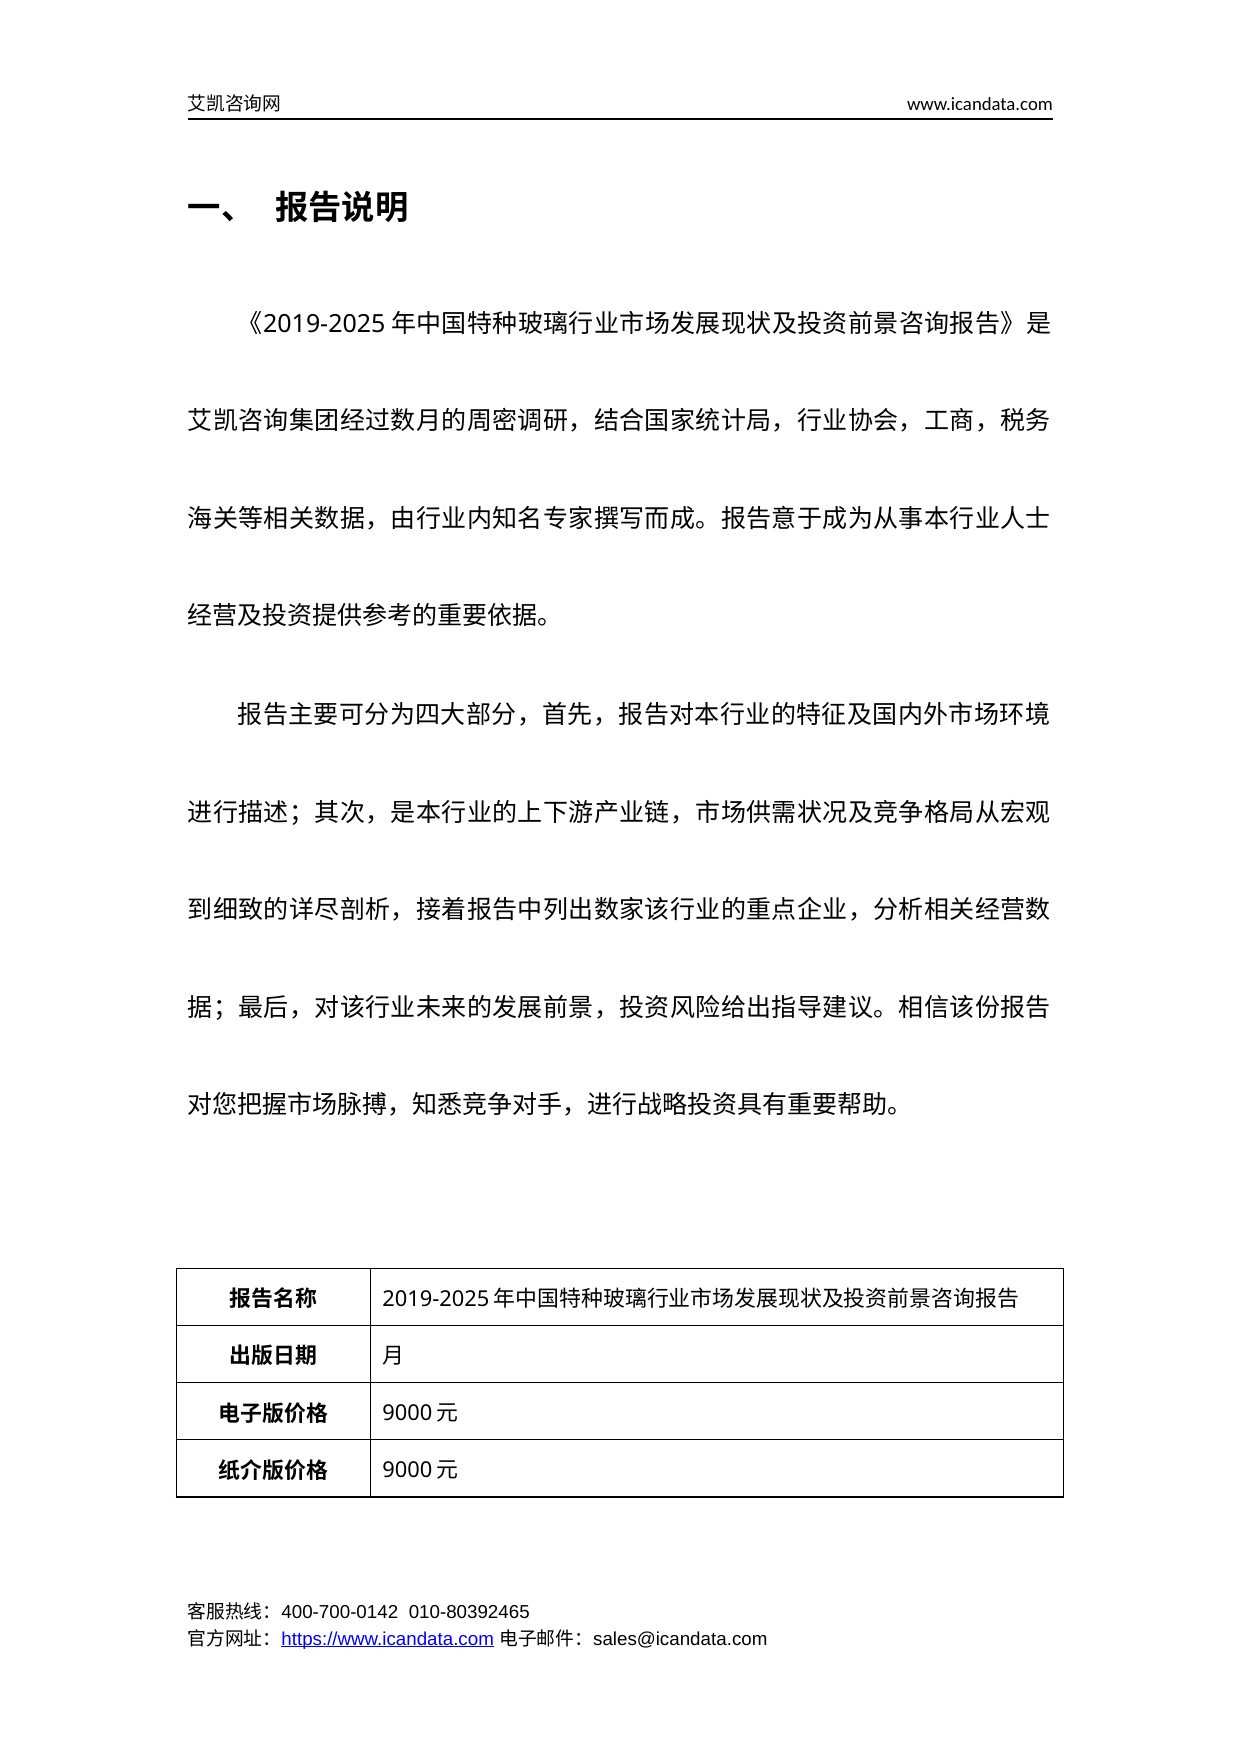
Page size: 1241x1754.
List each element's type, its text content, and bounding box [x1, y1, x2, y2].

table_cell 9000元 [371, 1440, 1063, 1496]
text 报告主要可分为四大部分，首先，报告对本行业的特征及国内外市场环境进行描述；其次，是本行业的上下游产业链，市场供需状况及竞争格局从宏观到细致的详尽剖析，接着报告中列出数家该行业的重点企业，分析相关经营数据；最后，对该行业未来的发展前景，投资风险给出指导建议。相信该份报告对您把握市场脉搏，知悉竞争对手，进行战略投资具有重要帮助。 [187, 681, 1053, 1136]
table_cell 电子版价格 [177, 1383, 370, 1439]
subtitle 报告说明 [187, 172, 1053, 237]
table_header 报告名称 [177, 1269, 370, 1325]
table_cell 9000元 [371, 1383, 1063, 1439]
table_cell 出版日期 [177, 1326, 370, 1382]
table_cell 月 [371, 1326, 1063, 1382]
table_cell 纸介版价格 [177, 1440, 370, 1496]
table_header 2019-2025年中国特种玻璃行业市场发展现状及投资前景咨询报告 [371, 1269, 1063, 1325]
text 《2019-2025年中国特种玻璃行业市场发展现状及投资前景咨询报告》是艾凯咨询集团经过数月的周密调研，结合国家统计局，行业协会，工商，税务海关等相关数据，由行业内知名专家撰写而成。报告意于成为从事本行业人士经营及投资提供参考的重要依据。 [187, 289, 1053, 646]
